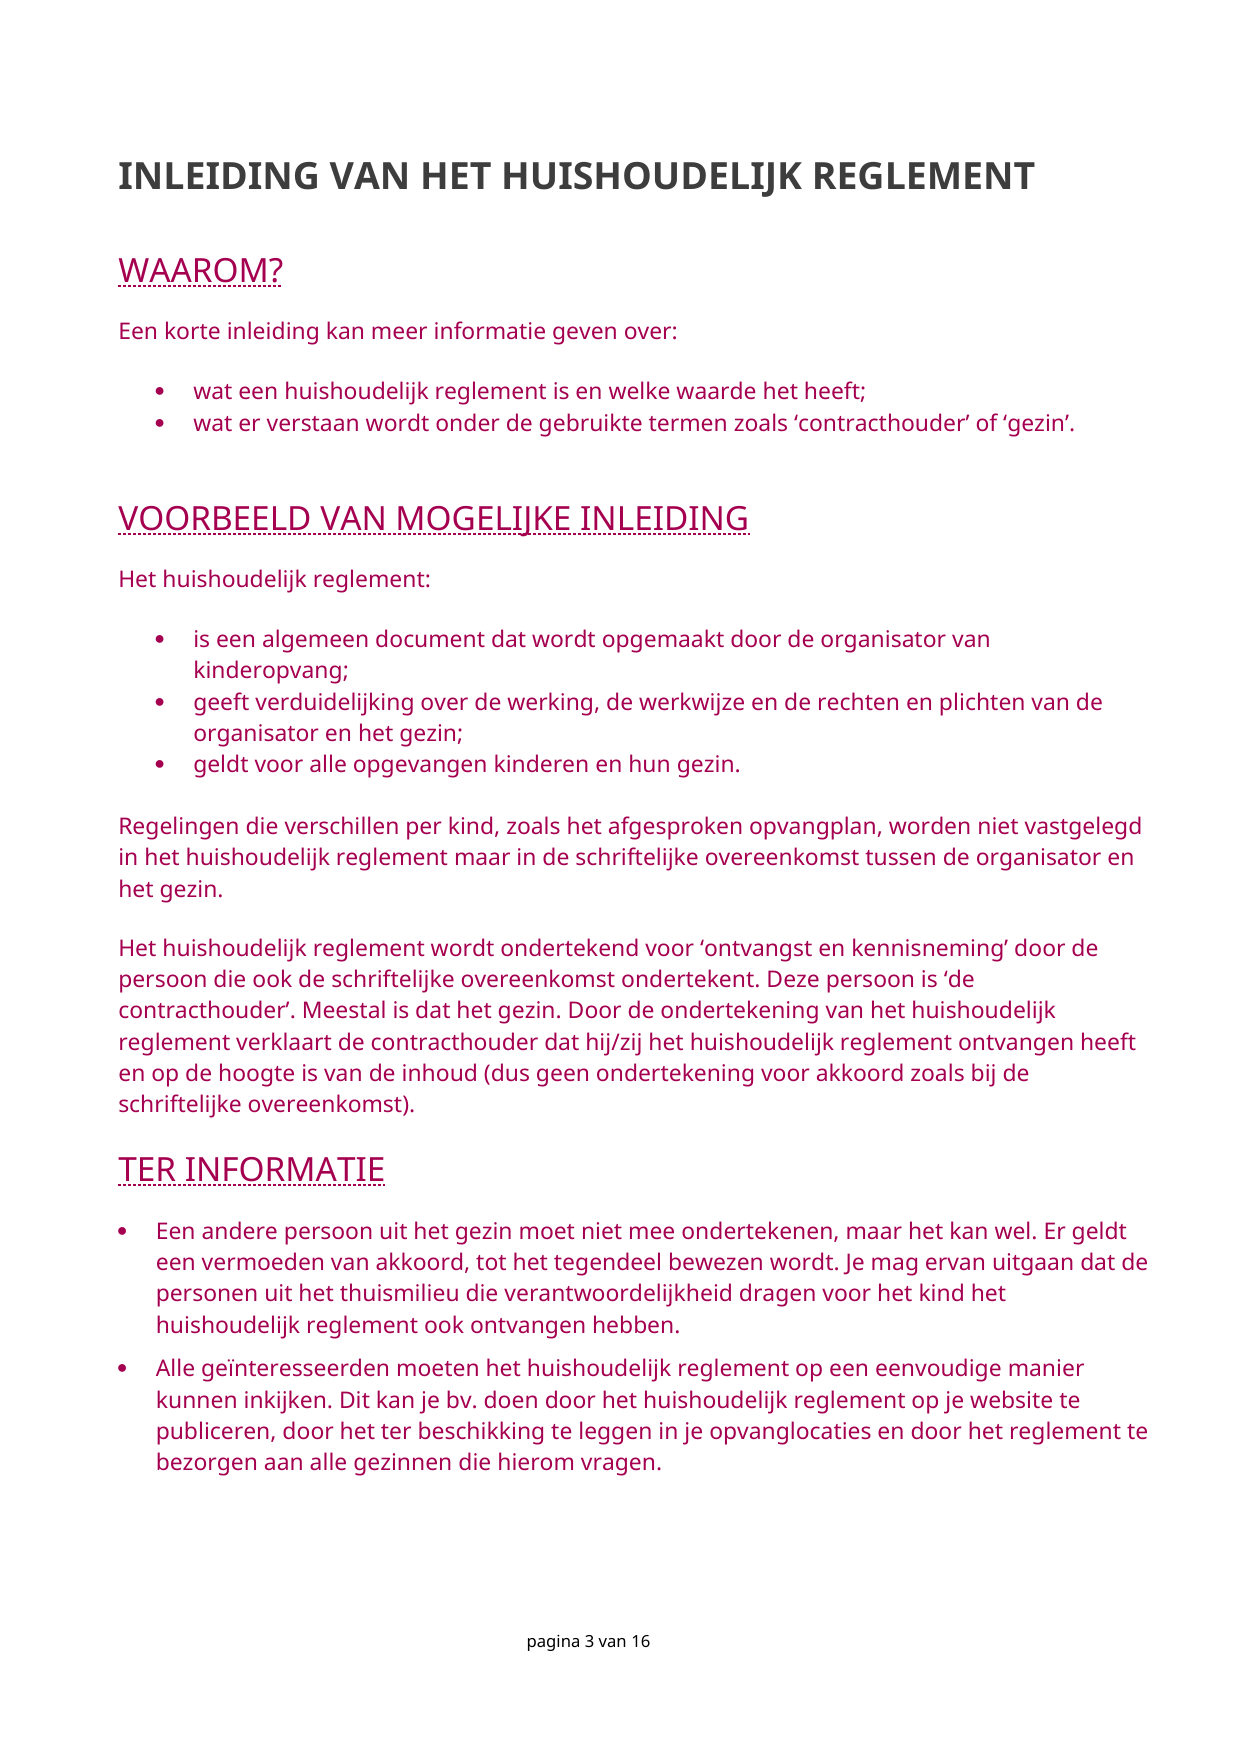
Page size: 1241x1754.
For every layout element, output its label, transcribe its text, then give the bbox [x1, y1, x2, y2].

text wat een huishoudelijk reglement is en welke waarde het heeft; [156, 375, 1152, 406]
subtitle Voorbeeld van mogelijke inleiding [118, 497, 1152, 538]
text geeft verduidelijking over de werking, de werkwijze en de rechten en plichten van de organisator en het gezin; [156, 685, 1152, 748]
list Alle geïnteresseerden moeten het huishoudelijk reglement op een eenvoudige manier kunnen inkijken. Dit kan je bv. doen door het huishoudelijk reglement op je website te publiceren, door het ter beschikking te leggen in je opvanglocaties en door het reglement te bezorgen aan alle gezinnen die hierom vragen. [118, 1352, 1152, 1477]
subtitle Waarom? [118, 249, 1152, 290]
text Het huishoudelijk reglement wordt ondertekend voor ‘ontvangst en kennisneming’ door de persoon die ook de schriftelijke overeenkomst ondertekent. Deze persoon is ‘de contracthouder’. Meestal is dat het gezin. Door de ondertekening van het huishoudelijk reglement verklaart de contracthouder dat hij/zij het huishoudelijk reglement ontvangen heeft en op de hoogte is van de inhoud (dus geen ondertekening voor akkoord zoals bij de schriftelijke overeenkomst). [118, 932, 1152, 1119]
subtitle Ter informatie [118, 1148, 1152, 1189]
list Een andere persoon uit het gezin moet niet mee ondertekenen, maar het kan wel. Er geldt een vermoeden van akkoord, tot het tegendeel bewezen wordt. Je mag ervan uitgaan dat de personen uit het thuismilieu die verantwoordelijkheid dragen voor het kind het huishoudelijk reglement ook ontvangen hebben. [118, 1214, 1152, 1339]
text is een algemeen document dat wordt opgemaakt door de organisator van kinderopvang; [156, 623, 1152, 685]
text Het huishoudelijk reglement: [118, 563, 1152, 594]
text Een korte inleiding kan meer informatie geven over: [118, 315, 1152, 347]
text wat er verstaan wordt onder de gebruikte termen zoals ‘contracthouder’ of ‘gezin’. [156, 406, 1152, 437]
text Regelingen die verschillen per kind, zoals het afgesproken opvangplan, worden niet vastgelegd in het huishoudelijk reglement maar in de schriftelijke overeenkomst tussen de organisator en het gezin. [118, 810, 1152, 904]
text geldt voor alle opgevangen kinderen en hun gezin. [156, 748, 1152, 779]
subtitle Inleiding van het huishoudelijk reglement [118, 154, 1152, 199]
